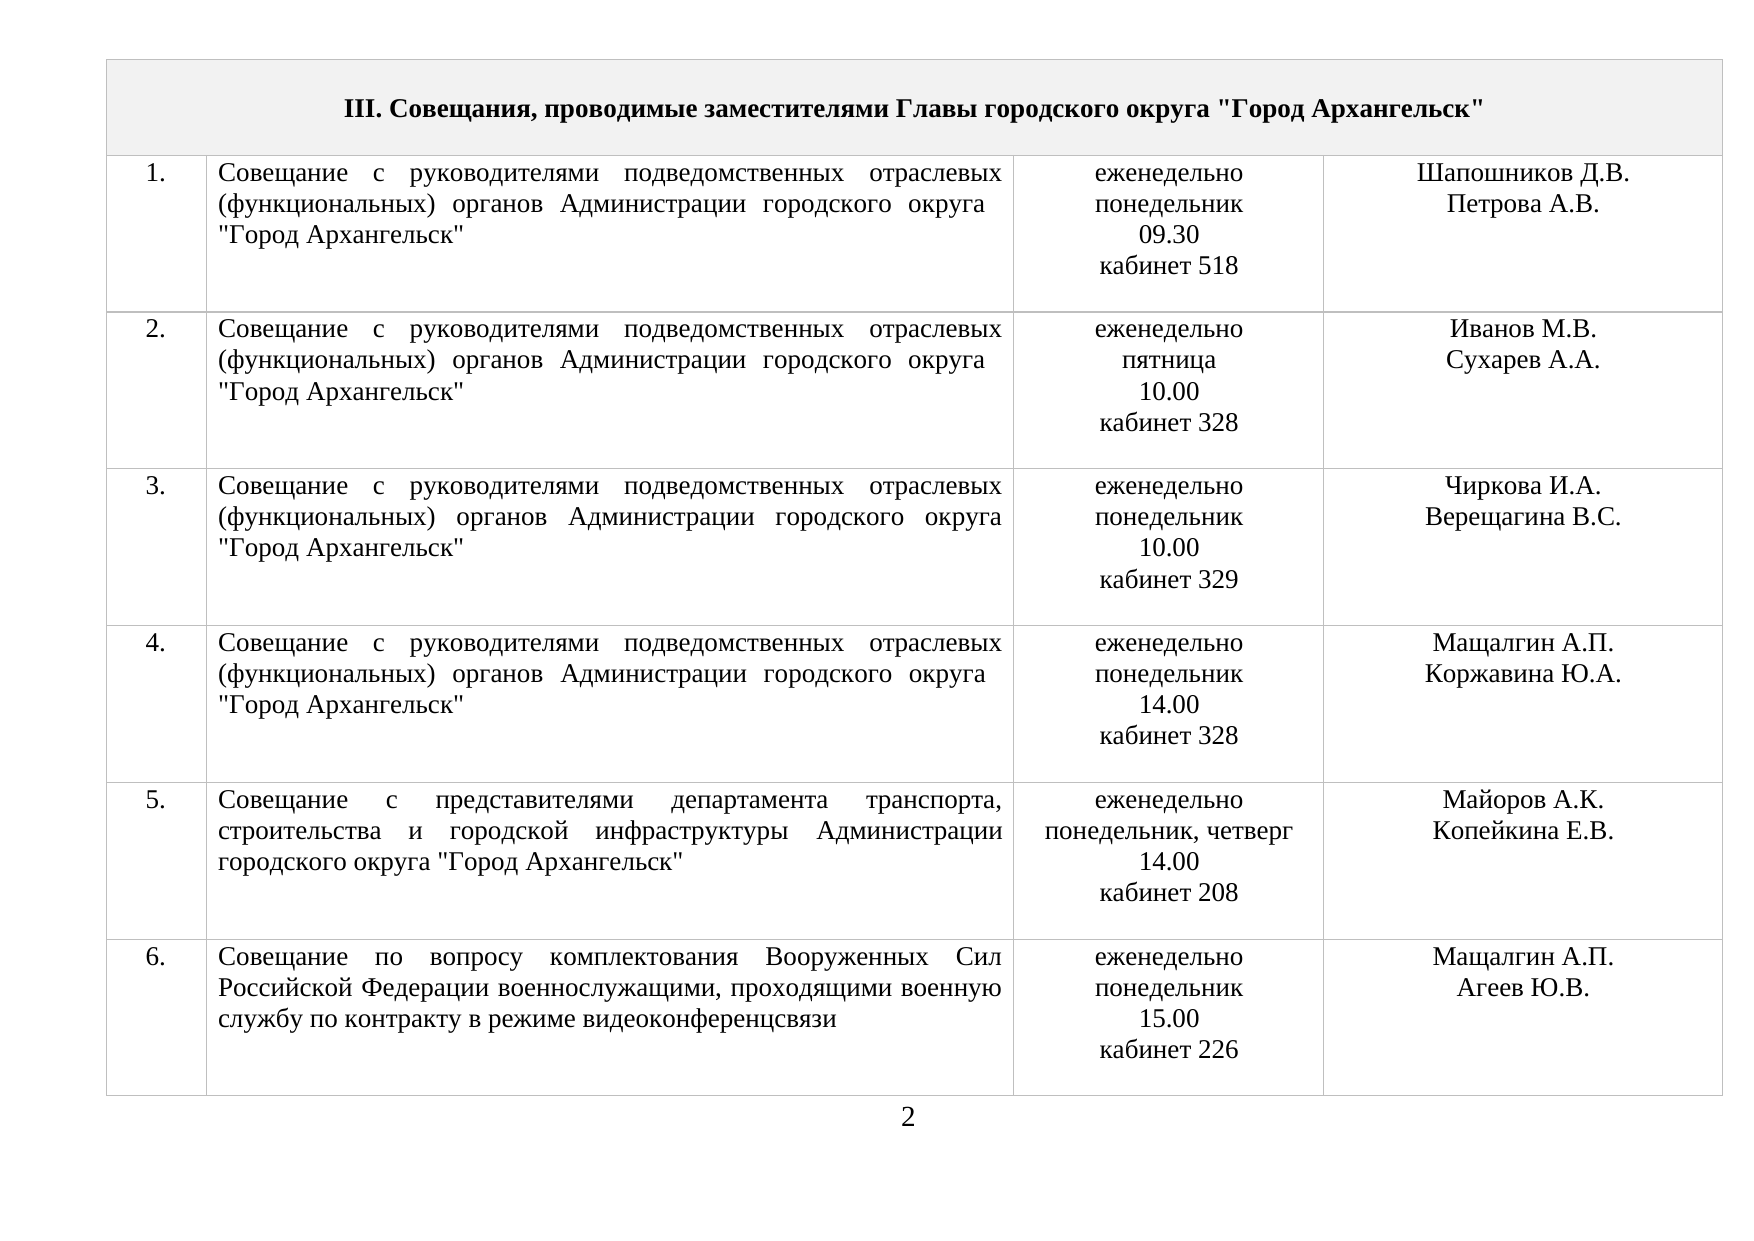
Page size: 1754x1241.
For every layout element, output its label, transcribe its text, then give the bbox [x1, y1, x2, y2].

table_cell [107, 469, 206, 625]
table_cell Шапошников Д.В. Петрова А.В. [1324, 156, 1722, 311]
table_cell [107, 783, 206, 938]
table_cell еженедельно пятница 10.00 кабинет 328 [1014, 313, 1323, 468]
table_cell Совещание с руководителями подведомственных отраслевых (функциональных) органов Администрации городского округа "Город Архангельск" [207, 313, 1013, 468]
table_cell еженедельно понедельник, четверг 14.00 кабинет 208 [1014, 783, 1323, 938]
table_cell Чиркова И.А. Верещагина В.С. [1324, 469, 1722, 625]
table_cell еженедельно понедельник 15.00 кабинет 226 [1014, 940, 1323, 1095]
table_cell Совещание по вопросу комплектования Вооруженных Сил Российской Федерации военнослужащими, проходящими военную службу по контракту в режиме видеоконференцсвязи [207, 940, 1013, 1095]
table_cell Иванов М.В. Сухарев А.А. [1324, 313, 1722, 468]
table_cell [107, 626, 206, 782]
table_cell Совещание с руководителями подведомственных отраслевых (функциональных) органов Администрации городского округа "Город Архангельск" [207, 156, 1013, 311]
table_cell [107, 940, 206, 1095]
table_cell Мащалгин А.П. Коржавина Ю.А. [1324, 626, 1722, 782]
table_cell Мащалгин А.П. Агеев Ю.В. [1324, 940, 1722, 1095]
table_cell [107, 313, 206, 468]
table_cell III. Совещания, проводимые заместителями Главы городского округа "Город Архангельск" [107, 60, 1722, 155]
table_cell Майоров А.К. Копейкина Е.В. [1324, 783, 1722, 938]
table_cell еженедельно понедельник 14.00 кабинет 328 [1014, 626, 1323, 782]
table_cell Совещание с руководителями подведомственных отраслевых (функциональных) органов Администрации городского округа "Город Архангельск" [207, 469, 1013, 625]
table_cell Совещание с руководителями подведомственных отраслевых (функциональных) органов Администрации городского округа "Город Архангельск" [207, 626, 1013, 782]
table_cell Совещание с представителями департамента транспорта, строительства и городской инфраструктуры Администрации городского округа "Город Архангельск" [207, 783, 1013, 938]
table_cell еженедельно понедельник 10.00 кабинет 329 [1014, 469, 1323, 625]
table_cell [107, 156, 206, 311]
table_cell еженедельно понедельник 09.30 кабинет 518 [1014, 156, 1323, 311]
